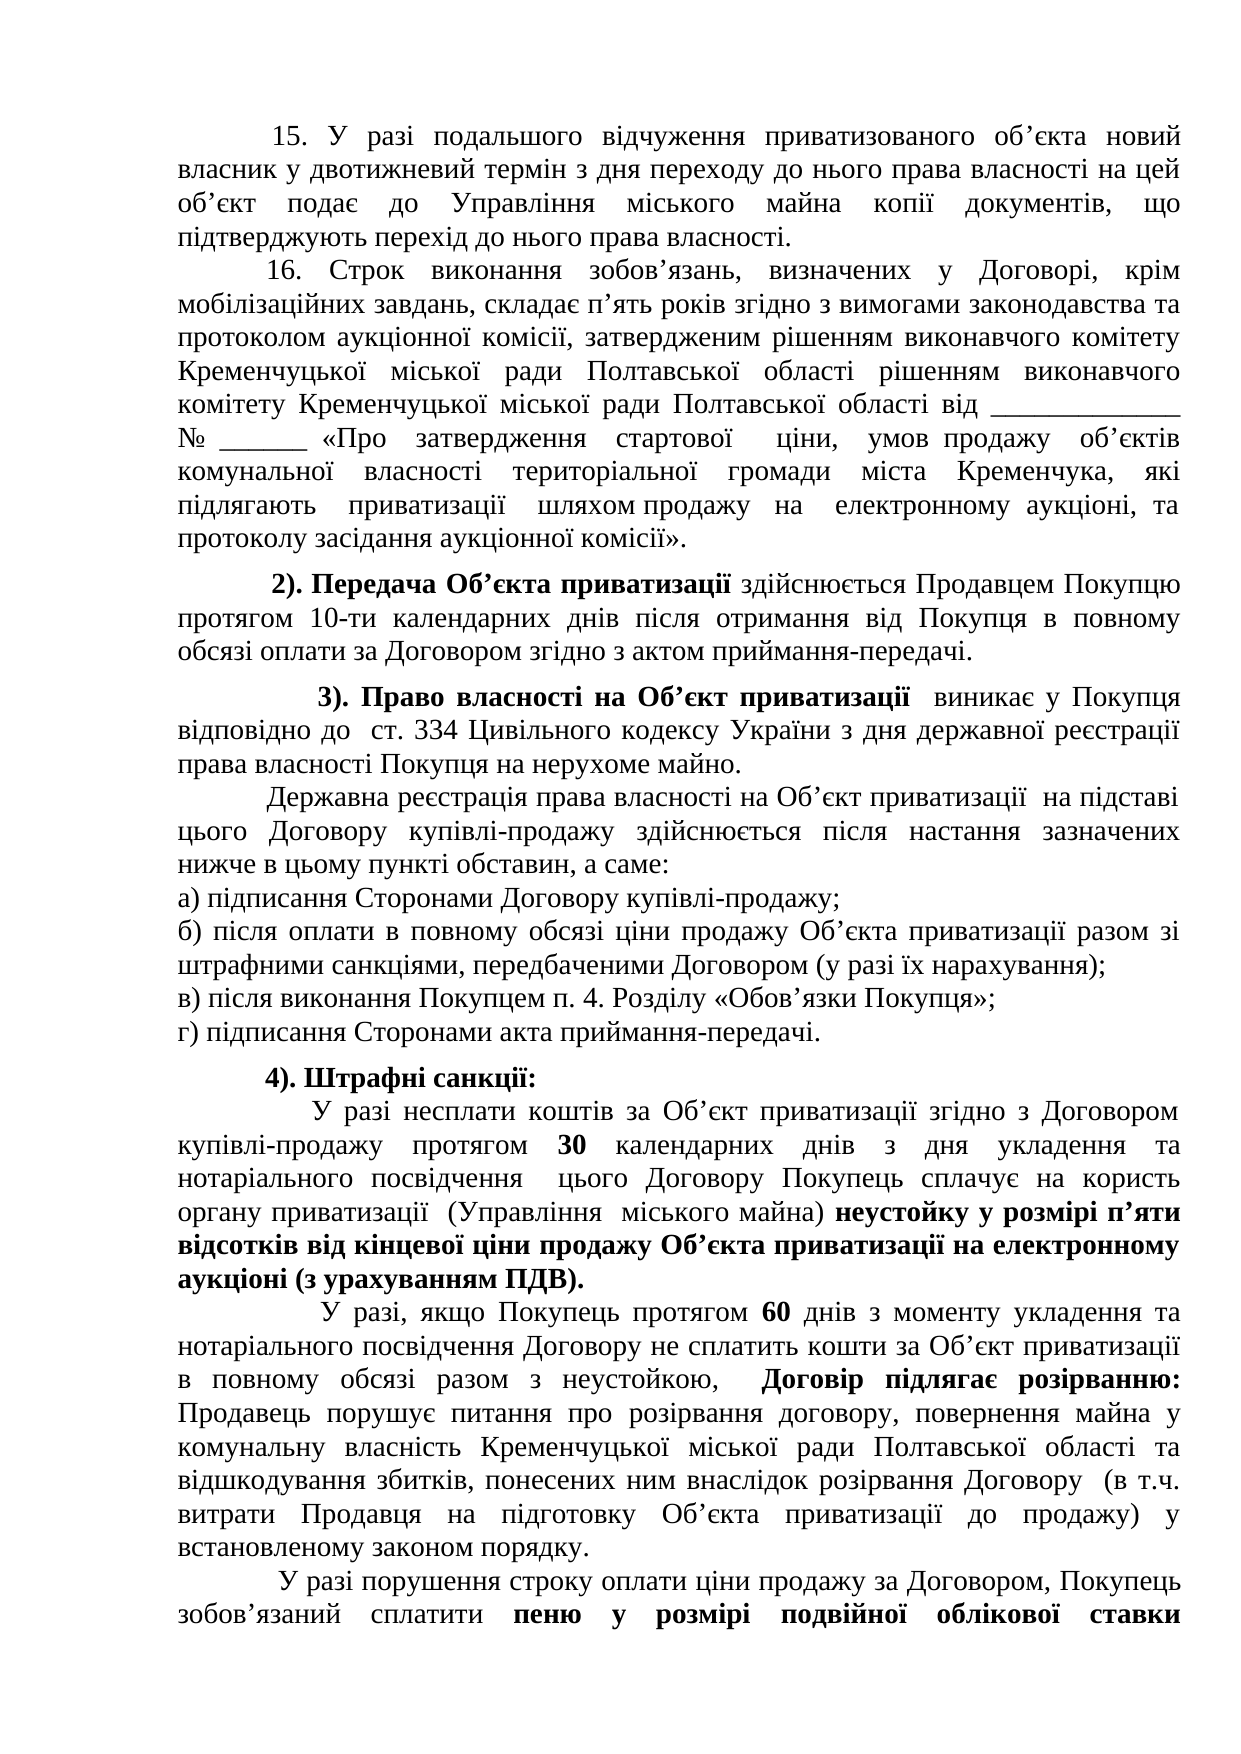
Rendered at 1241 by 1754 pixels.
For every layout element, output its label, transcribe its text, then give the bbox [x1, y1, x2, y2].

text г) підписання Сторонами акта приймання-передачі. [177, 1014, 1181, 1048]
text 4). Штрафні санкції: [177, 1060, 1181, 1093]
text б) після оплати в повному обсязі ціни продажу Об’єкта приватизації разом зі штрафними санкціями, передбаченими Договором (у разі їх нарахування); [177, 913, 1181, 981]
text а) підписання Сторонами Договору купівлі-продажу; [177, 880, 1181, 913]
text У разі, якщо Покупець протягом 60 днів з моменту укладення та нотаріального посвідчення Договору не сплатить кошти за Об’єкт приватизації в повному обсязі разом з неустойкою, Договір підлягає розірванню: Продавець порушує питання про розірвання договору, повернення майна у комунальну власність Кременчуцької міської ради Полтавської області та відшкодування збитків, понесених ним внаслідок розірвання Договору (в т.ч. витрати Продавця на підготовку Об’єкта приватизації до продажу) у встановленому законом порядку. [177, 1294, 1181, 1563]
text в) після виконання Покупцем п. 4. Розділу «Обов’язки Покупця»; [177, 981, 1181, 1014]
text 2). Передача Об’єкта приватизації здійснюється Продавцем Покупцю протягом 10-ти календарних днів після отримання від Покупця в повному обсязі оплати за Договором згідно з актом приймання-передачі. [177, 566, 1181, 667]
text Державна реєстрація права власності на Об’єкт приватизації на підставі цього Договору купівлі-продажу здійснюється після настання зазначених нижче в цьому пункті обставин, а саме: [177, 779, 1181, 880]
text 16. Строк виконання зобов’язань, визначених у Договорі, крім мобілізаційних завдань, складає п’ять років згідно з вимогами законодавства та протоколом аукціонної комісії, затвердженим рішенням виконавчого комітету Кременчуцької міської ради Полтавської області рішенням виконавчого комітету Кременчуцької міської ради Полтавської області від _____________ № ______ «Про затвердження стартової ціни, умов продажу об’єктів комунальної власності територіальної громади міста Кременчука, які підлягають приватизації шляхом продажу на електронному аукціоні, та протоколу засідання аукціонної комісії». [177, 252, 1181, 554]
text 3). Право власності на Об’єкт приватизації виникає у Покупця відповідно до ст. 334 Цивільного кодексу України з дня державної реєстрації права власності Покупця на нерухоме майно. [177, 679, 1181, 779]
text 15. У разі подальшого відчуження приватизованого об’єкта новий власник у двотижневий термін з дня переходу до нього права власності на цей об’єкт подає до Управління міського майна копії документів, що підтверджують перехід до нього права власності. [177, 118, 1181, 252]
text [177, 1563, 1181, 1630]
text У разі несплати коштів за Об’єкт приватизації згідно з Договором купівлі-продажу протягом 30 календарних днів з дня укладення та нотаріального посвідчення цього Договору Покупець сплачує на користь органу приватизації (Управління міського майна) неустойку у розмірі п’яти відсотків від кінцевої ціни продажу Об’єкта приватизації на електронному аукціоні (з урахуванням ПДВ). [177, 1093, 1181, 1294]
